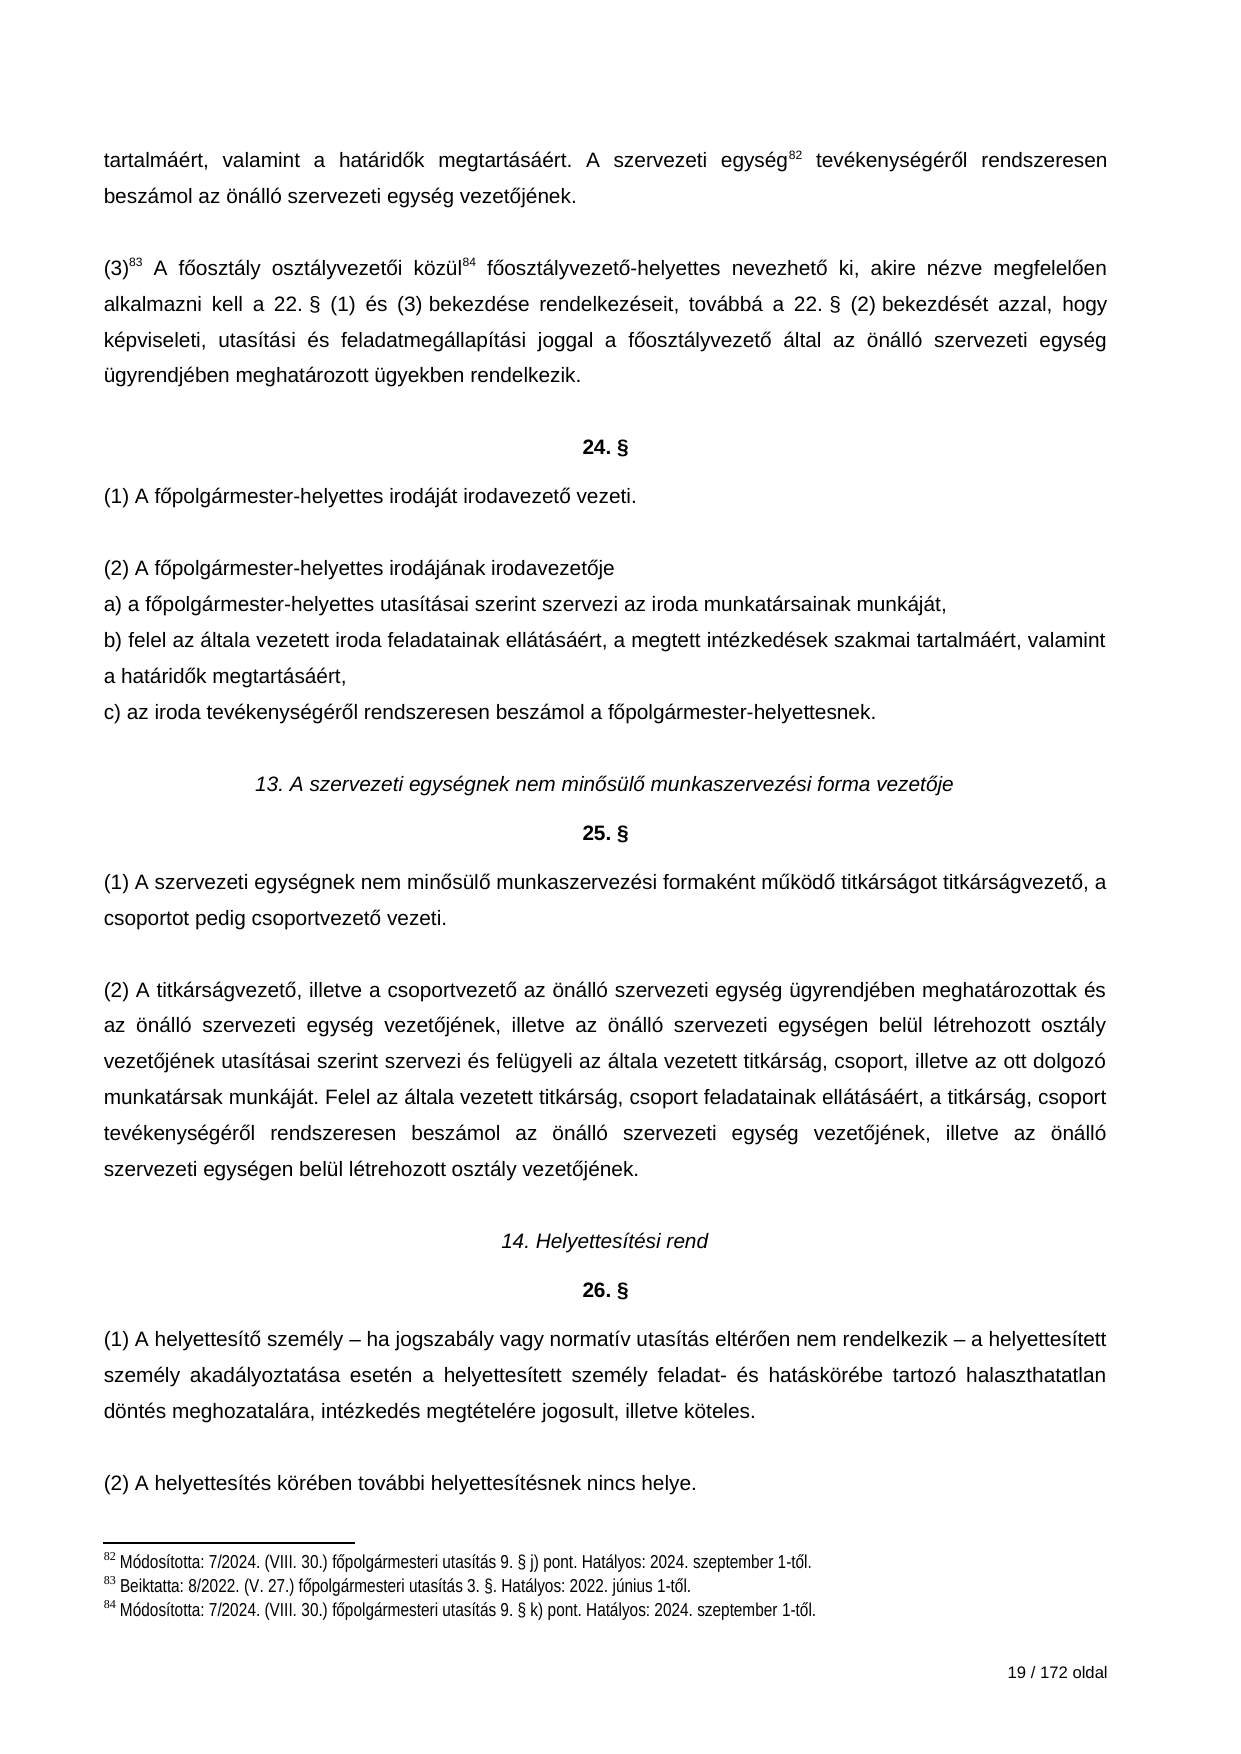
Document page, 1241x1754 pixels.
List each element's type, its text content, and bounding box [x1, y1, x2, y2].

text (1) A főpolgármester-helyettes irodáját irodavezető vezeti. [103, 484, 1107, 508]
text (2) A főpolgármester-helyettes irodájának irodavezetője [103, 556, 1107, 580]
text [103, 148, 1107, 208]
text 26. § [103, 1278, 1107, 1302]
text 25. § [103, 821, 1107, 844]
text (1) A szervezeti egységnek nem minősülő munkaszervezési formaként működő titkárságot titkárságvezető, a csoportot pedig csoportvezető vezeti. [103, 869, 1107, 929]
text (2) A helyettesítés körében további helyettesítésnek nincs helye. [103, 1471, 1107, 1494]
text b) felel az általa vezetett iroda feladatainak ellátásáért, a megtett intézkedések szakmai tartalmáért, valamint a határidők megtartásáért, [103, 628, 1107, 688]
text 13. A szervezeti egységnek nem minősülő munkaszervezési forma vezetője [103, 772, 1107, 796]
text a) a főpolgármester-helyettes utasításai szerint szervezi az iroda munkatársainak munkáját, [103, 592, 1107, 616]
text 14. Helyettesítési rend [103, 1229, 1107, 1253]
text (1) A helyettesítő személy – ha jogszabály vagy normatív utasítás eltérően nem rendelkezik – a helyettesített személy akadályoztatása esetén a helyettesített személy feladat- és hatáskörébe tartozó halaszthatatlan döntés meghozatalára, intézkedés megtételére jogosult, illetve köteles. [103, 1327, 1107, 1423]
text (3) A főosztály osztályvezetői közül főosztályvezető-helyettes nevezhető ki, akire nézve megfelelően alkalmazni kell a 22. § (1) és (3) bekezdése rendelkezéseit, továbbá a 22. § (2) bekezdését azzal, hogy képviseleti, utasítási és feladatmegállapítási joggal a főosztályvezető által az önálló szervezeti egység ügyrendjében meghatározott ügyekben rendelkezik. [103, 256, 1107, 387]
text 24. § [103, 435, 1107, 459]
text c) az iroda tevékenységéről rendszeresen beszámol a főpolgármester-helyettesnek. [103, 700, 1107, 724]
text (2) A titkárságvezető, illetve a csoportvezető az önálló szervezeti egység ügyrendjében meghatározottak és az önálló szervezeti egység vezetőjének, illetve az önálló szervezeti egységen belül létrehozott osztály vezetőjének utasításai szerint szervezi és felügyeli az általa vezetett titkárság, csoport, illetve az ott dolgozó munkatársak munkáját. Felel az általa vezetett titkárság, csoport feladatainak ellátásáért, a titkárság, csoport tevékenységéről rendszeresen beszámol az önálló szervezeti egység vezetőjének, illetve az önálló szervezeti egységen belül létrehozott osztály vezetőjének. [103, 977, 1107, 1181]
